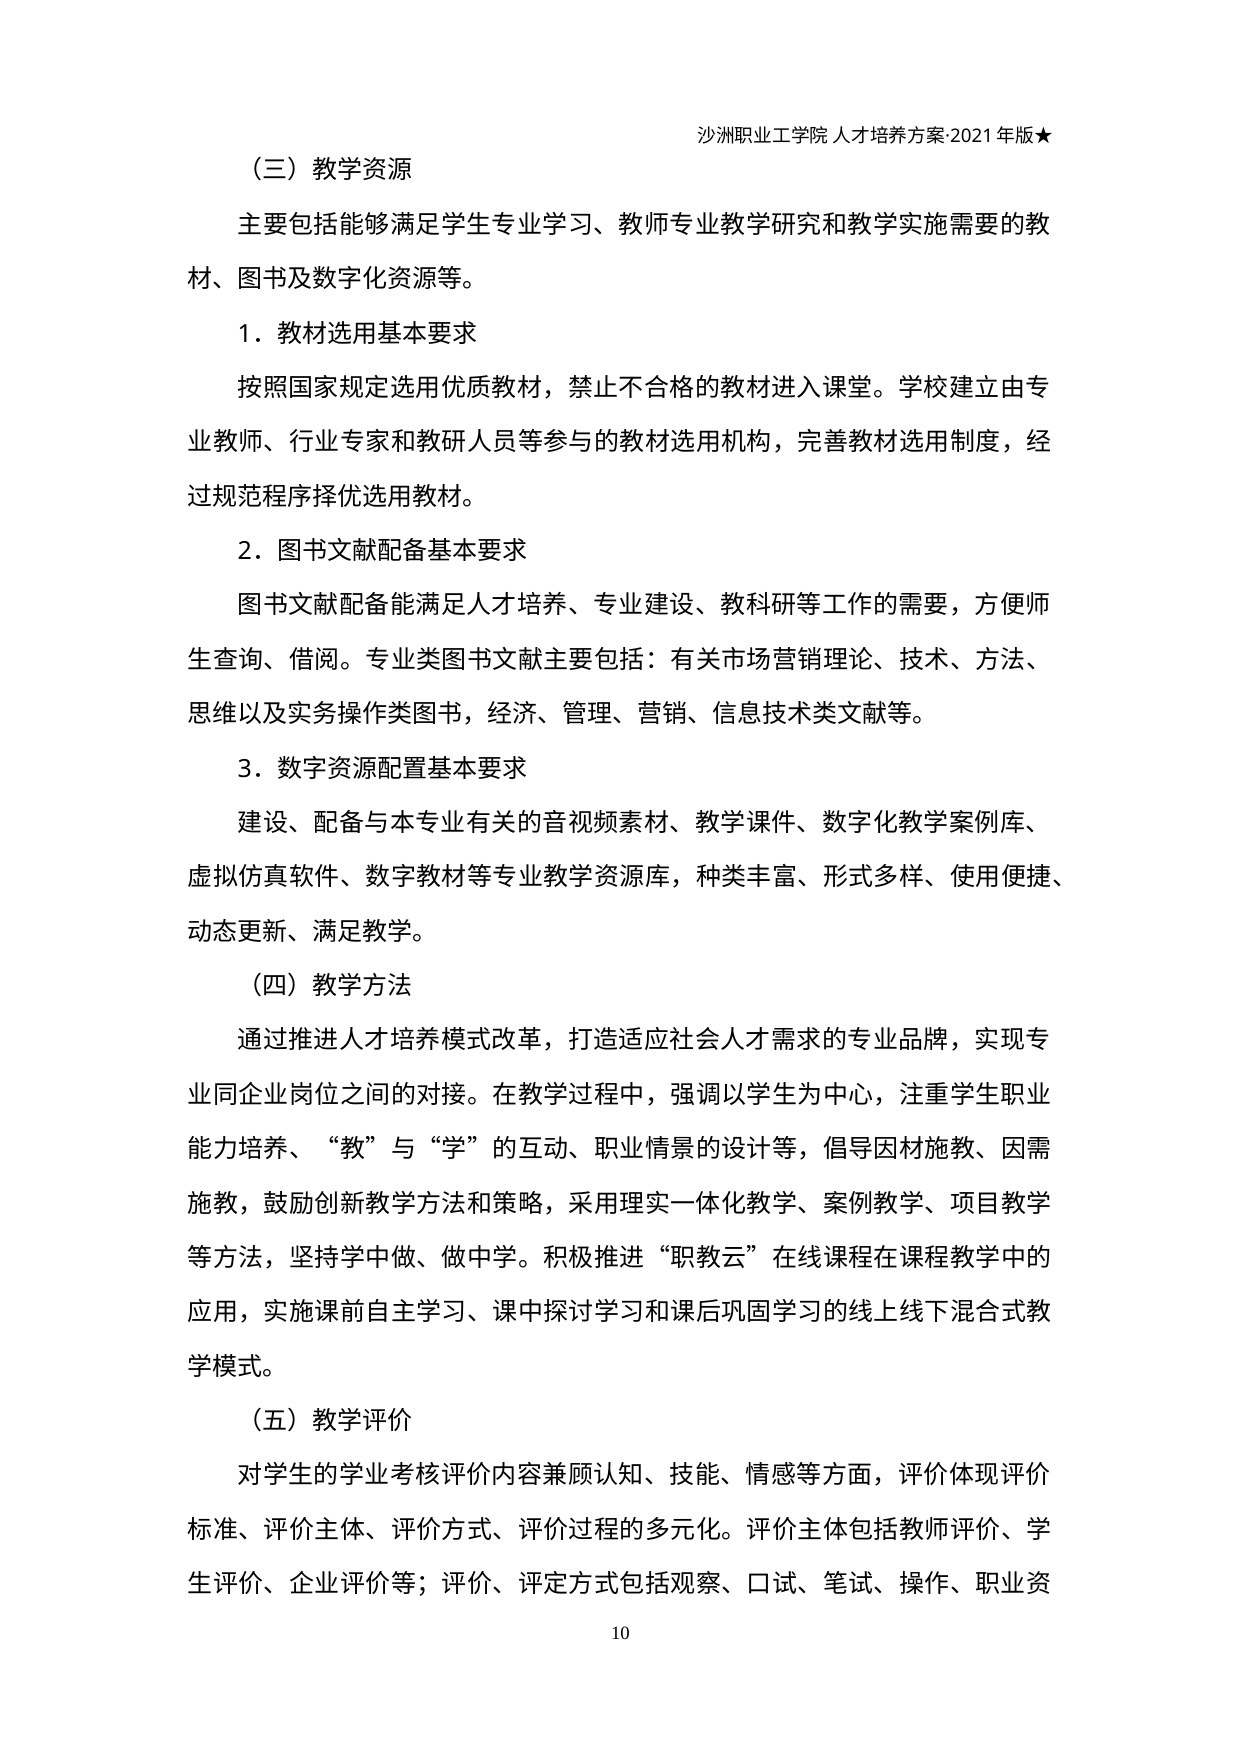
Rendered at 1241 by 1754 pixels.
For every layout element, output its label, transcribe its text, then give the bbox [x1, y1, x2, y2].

subtitle （四）教学方法 [187, 966, 1053, 1002]
text 3．数字资源配置基本要求 [187, 748, 1053, 784]
subtitle （五）教学评价 [187, 1401, 1053, 1437]
text 1．教材选用基本要求 [187, 313, 1053, 349]
subtitle （三）教学资源 [187, 150, 1053, 186]
text 按照国家规定选用优质教材，禁止不合格的教材进入课堂。学校建立由专业教师、行业专家和教研人员等参与的教材选用机构，完善教材选用制度，经过规范程序择优选用教材。 [187, 367, 1053, 512]
subtitle 通过推进人才培养模式改革，打造适应社会人才需求的专业品牌，实现专业同企业岗位之间的对接。在教学过程中，强调以学生为中心，注重学生职业能力培养、“教”与“学”的互动、职业情景的设计等，倡导因材施教、因需施教，鼓励创新教学方法和策略，采用理实一体化教学、案例教学、项目教学等方法，坚持学中做、做中学。积极推进“职教云”在线课程在课程教学中的应用，实施课前自主学习、课中探讨学习和课后巩固学习的线上线下混合式教学模式。 [187, 1020, 1053, 1382]
text 图书文献配备能满足人才培养、专业建设、教科研等工作的需要，方便师生查询、借阅。专业类图书文献主要包括：有关市场营销理论、技术、方法、思维以及实务操作类图书，经济、管理、营销、信息技术类文献等。 [187, 585, 1053, 730]
text 建设、配备与本专业有关的音视频素材、教学课件、数字化教学案例库、虚拟仿真软件、数字教材等专业教学资源库，种类丰富、形式多样、使用便捷、动态更新、满足教学。 [187, 802, 1053, 947]
text 2．图书文献配备基本要求 [187, 531, 1053, 567]
text 主要包括能够满足学生专业学习、教师专业教学研究和教学实施需要的教材、图书及数字化资源等。 [187, 204, 1053, 295]
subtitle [187, 1455, 1053, 1600]
